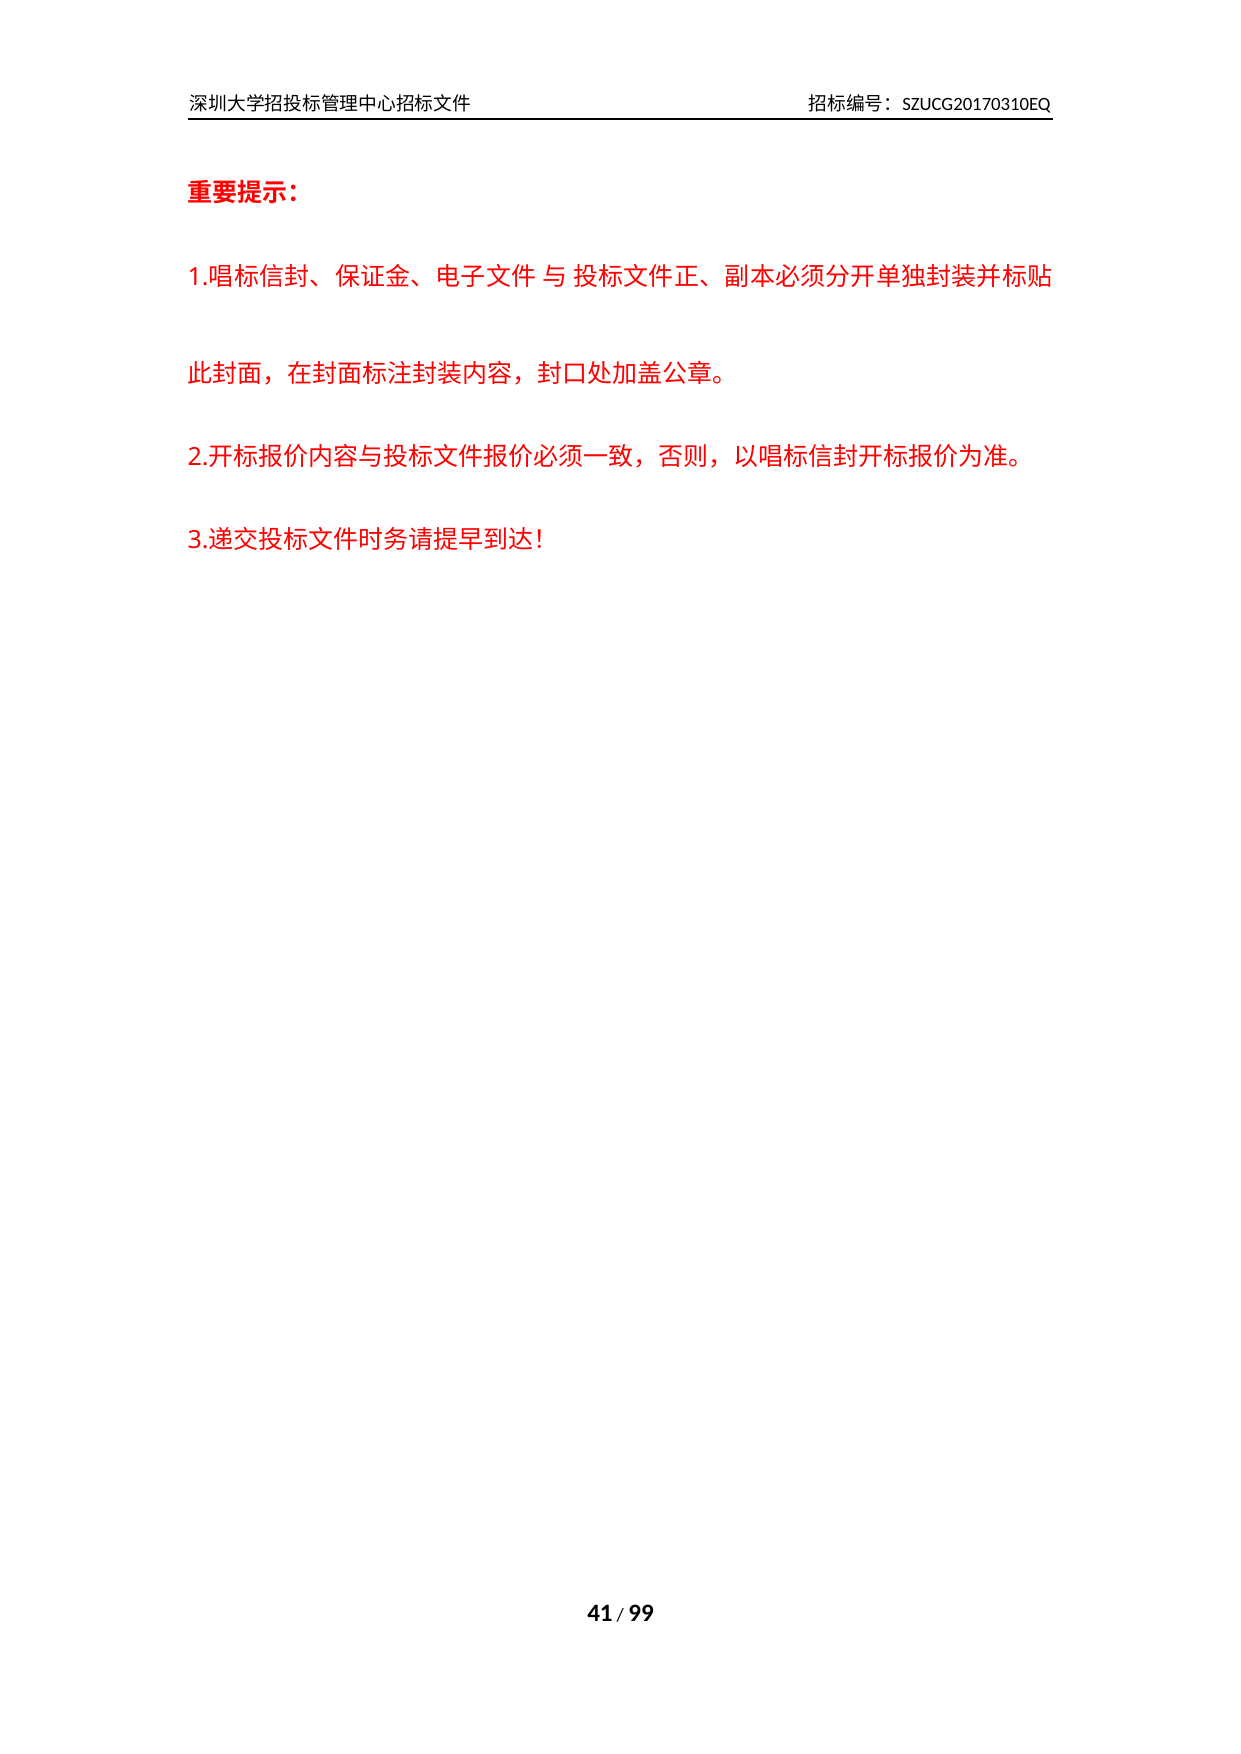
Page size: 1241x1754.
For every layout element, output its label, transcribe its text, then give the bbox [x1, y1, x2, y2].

text 重要提示： [187, 158, 1053, 223]
text 1.唱标信封、保证金、电子文件 与 投标文件正、副本必须分开单独封装并标贴此封面，在封面标注封装内容，封口处加盖公章。 [187, 242, 1053, 404]
text 2.开标报价内容与投标文件报价必须一致，否则，以唱标信封开标报价为准。 [187, 422, 1053, 487]
text 3.递交投标文件时务请提早到达！ [187, 505, 1053, 570]
